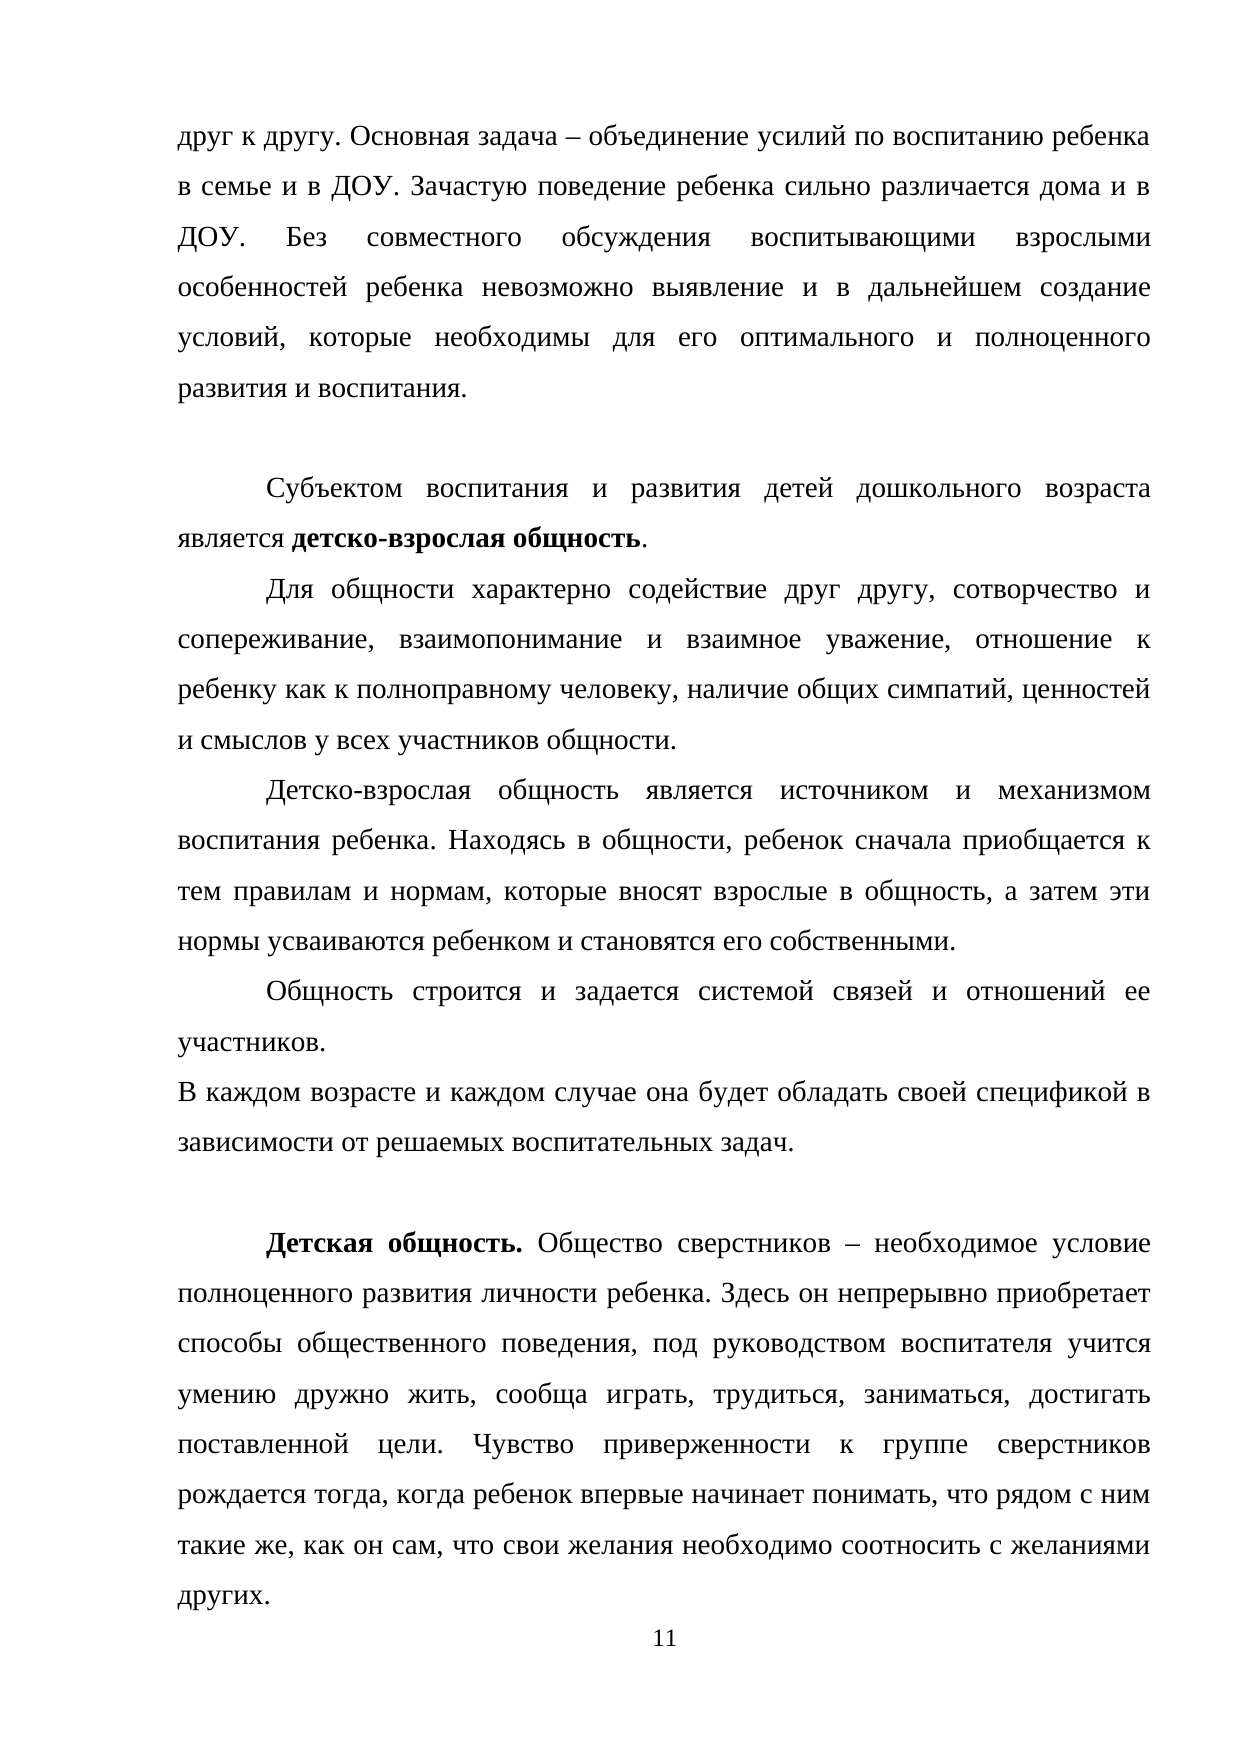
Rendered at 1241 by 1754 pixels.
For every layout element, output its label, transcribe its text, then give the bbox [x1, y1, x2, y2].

text Детская общность. Общество сверстников – необходимое условие полноценного развития личности ребенка. Здесь он непрерывно приобретает способы общественного поведения, под руководством воспитателя учится умению дружно жить, сообща играть, трудиться, заниматься, достигать поставленной цели. Чувство приверженности к группе сверстников рождается тогда, когда ребенок впервые начинает понимать, что рядом с ним такие же, как он сам, что свои желания необходимо соотносить с желаниями других. [177, 1225, 1152, 1611]
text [177, 118, 1152, 403]
text Детско-взрослая общность является источником и механизмом воспитания ребенка. Находясь в общности, ребенок сначала приобщается к тем правилам и нормам, которые вносят взрослые в общность, а затем эти нормы усваиваются ребенком и становятся его собственными. [177, 772, 1152, 957]
text Для общности характерно содействие друг другу, сотворчество и сопереживание, взаимопонимание и взаимное уважение, отношение к ребенку как к полноправному человеку, наличие общих симпатий, ценностей и смыслов у всех участников общности. [177, 571, 1152, 755]
text Субъектом воспитания и развития детей дошкольного возраста является детско-взрослая общность. [177, 470, 1152, 554]
text Общность строится и задается системой связей и отношений ее участников. В каждом возрасте и каждом случае она будет обладать своей спецификой в зависимости от решаемых воспитательных задач. [177, 973, 1152, 1158]
